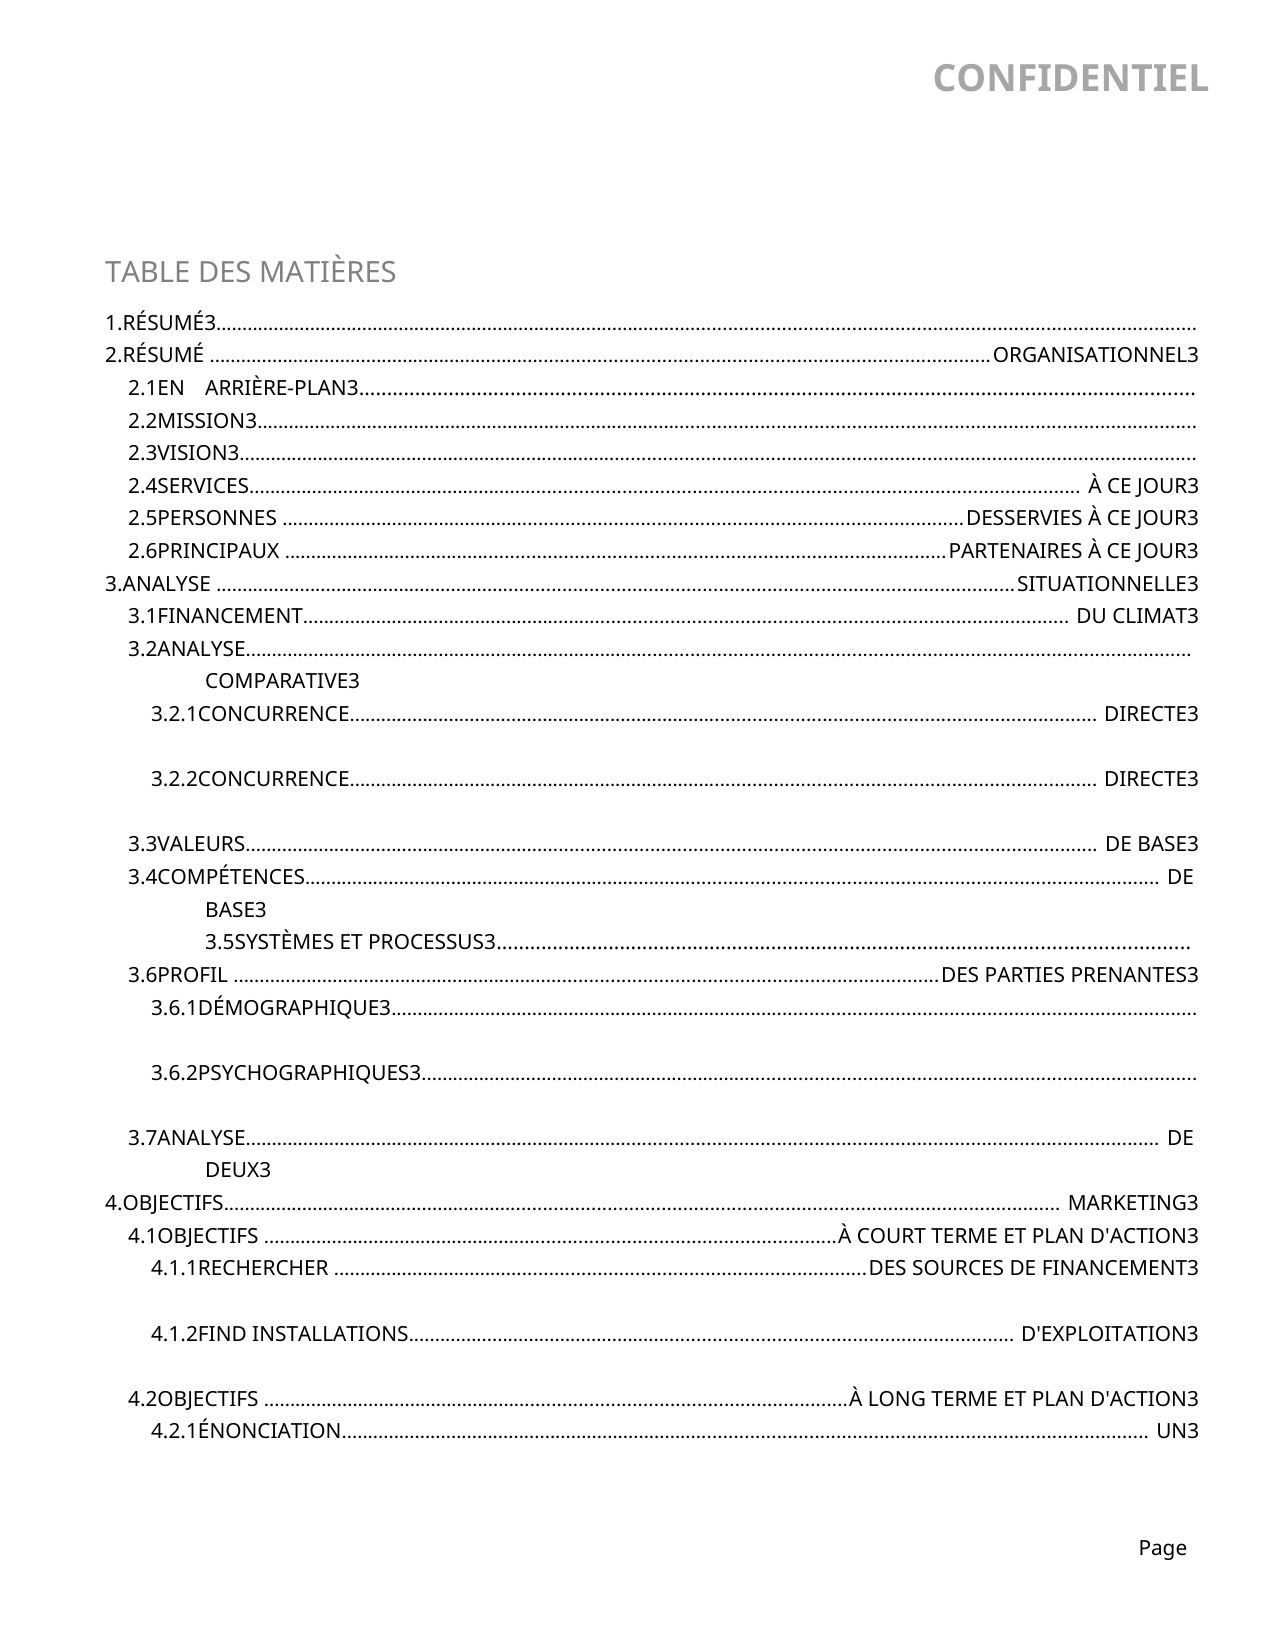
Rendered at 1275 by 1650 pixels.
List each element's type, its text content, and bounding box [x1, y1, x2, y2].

text 3.2.2CONCURRENCE DIRECTE3 [151, 764, 1200, 825]
text 3.ANALYSE SITUATIONNELLE3 [105, 569, 1200, 597]
text 2.3VISION3 [128, 438, 1200, 467]
text table des matières [105, 252, 1200, 291]
text 3.6.1DÉMOGRAPHIQUE3 [151, 993, 1200, 1054]
text 3.5SYSTÈMES ET PROCESSUS3 [128, 927, 1200, 956]
text 4.1.2FIND INSTALLATIONS D'EXPLOITATION3 [151, 1319, 1200, 1380]
text 4.2OBJECTIFS À LONG TERME ET PLAN D'ACTION3 [128, 1384, 1200, 1412]
text 3.2.1CONCURRENCE DIRECTE3 [151, 699, 1200, 760]
text 2.1EN ARRIÈRE-PLAN3 [128, 373, 1200, 402]
text 3.6.2PSYCHOGRAPHIQUES3 [151, 1058, 1200, 1119]
text 2.2MISSION3 [128, 406, 1200, 434]
text 2.6PRINCIPAUX PARTENAIRES À CE JOUR3 [128, 536, 1200, 564]
text 2.4SERVICES À CE JOUR3 [128, 471, 1200, 499]
text 3.2ANALYSE COMPARATIVE3 [128, 634, 1200, 695]
text 3.3VALEURS DE BASE3 [128, 829, 1200, 858]
text 4.2.1ÉNONCIATION UN3 [151, 1416, 1200, 1477]
text 2.5PERSONNES DESSERVIES À CE JOUR3 [128, 503, 1200, 532]
text 4.1.1RECHERCHER DES SOURCES DE FINANCEMENT3 [151, 1253, 1200, 1314]
text 1.RÉSUMÉ3 [105, 308, 1200, 336]
text 3.6PROFIL DES PARTIES PRENANTES3 [128, 960, 1200, 988]
text 3.1FINANCEMENT DU CLIMAT3 [128, 601, 1200, 630]
text 2.RÉSUMÉ ORGANISATIONNEL3 [105, 341, 1200, 369]
text 4.1OBJECTIFS À COURT TERME ET PLAN D'ACTION3 [128, 1221, 1200, 1249]
text 3.7ANALYSE DE DEUX3 [128, 1123, 1200, 1184]
text 4.OBJECTIFS MARKETING3 [105, 1188, 1200, 1217]
text 3.4COMPÉTENCES DE BASE3 [128, 862, 1200, 923]
